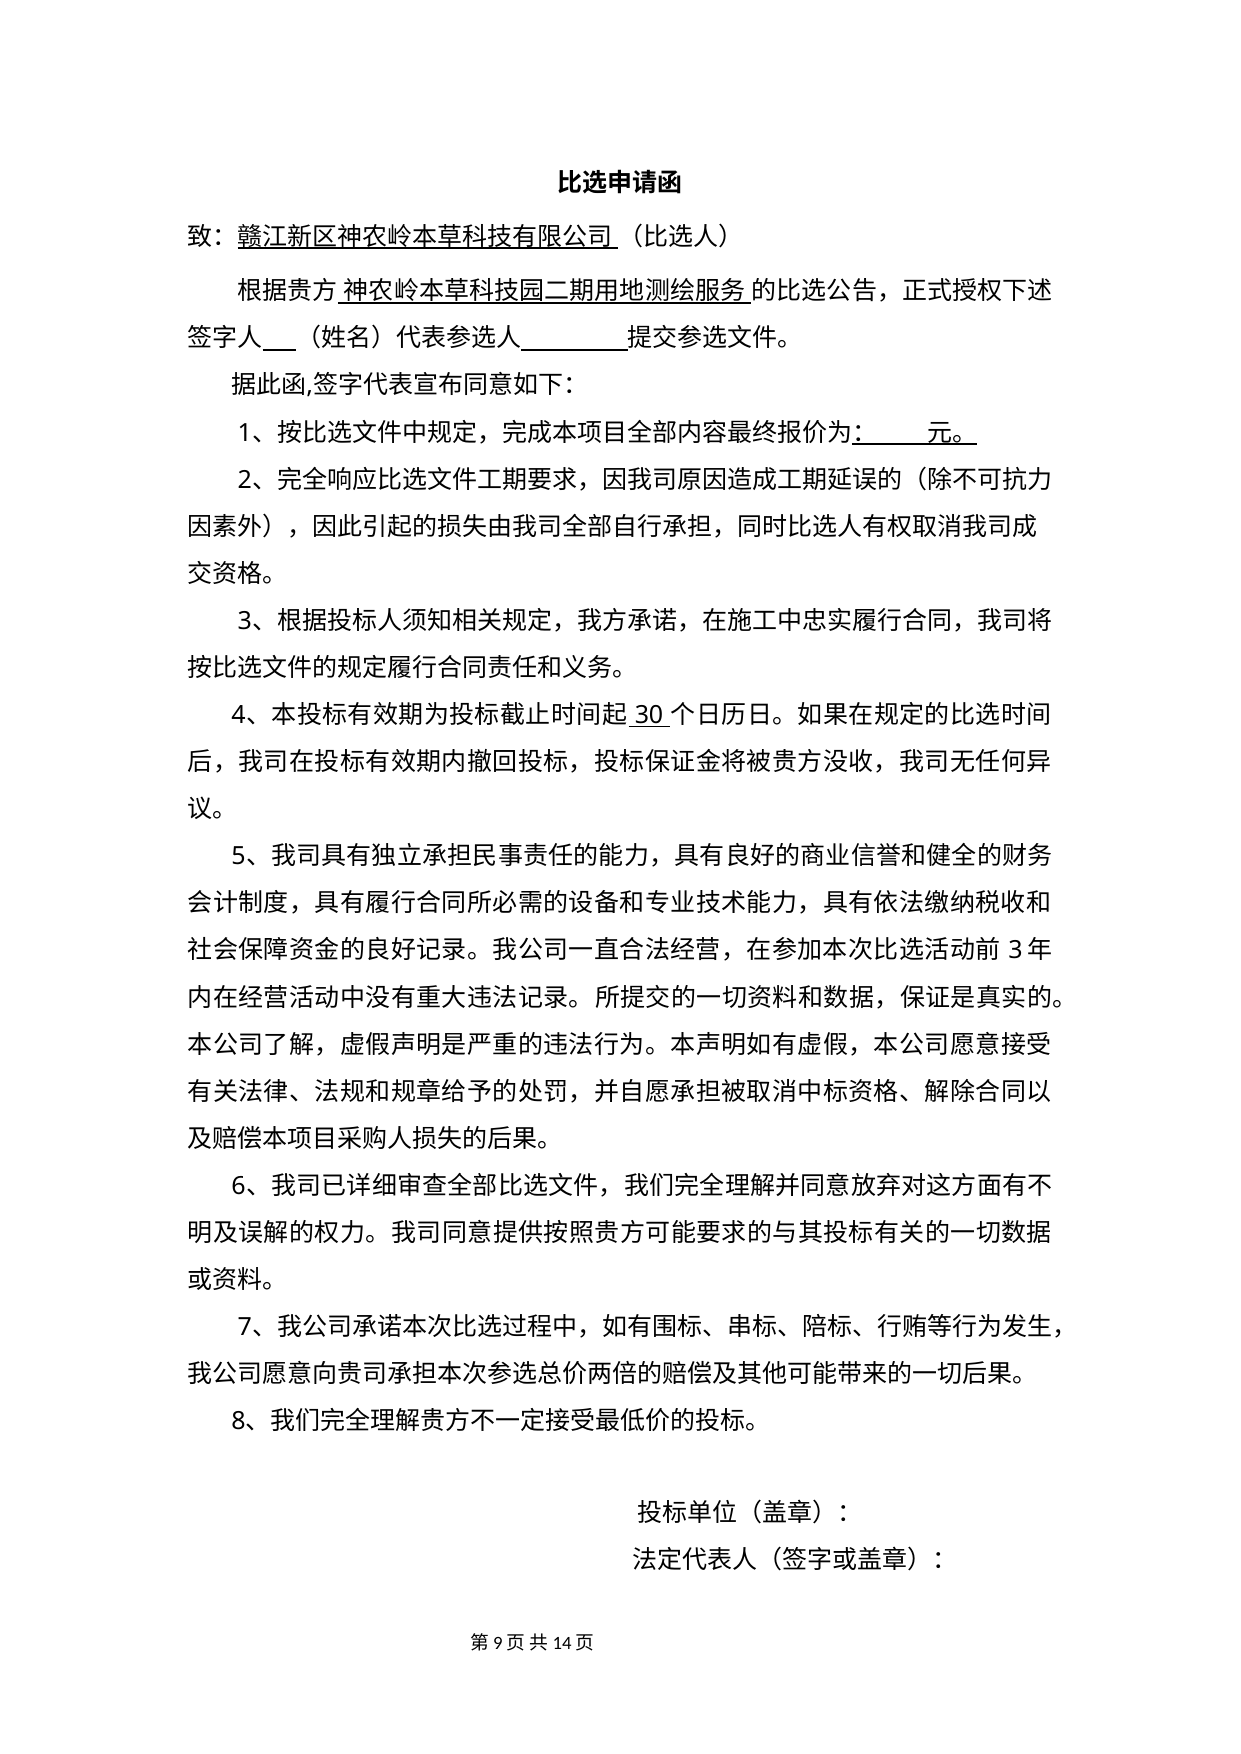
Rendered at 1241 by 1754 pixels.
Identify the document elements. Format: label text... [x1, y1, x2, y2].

list 法定代表人（签字或盖章）： [187, 1539, 1053, 1575]
text 比选申请函 [187, 162, 1053, 198]
list 投标单位（盖章）： [187, 1492, 1053, 1528]
text 8、我们完全理解贵方不一定接受最低价的投标。 [187, 1401, 1053, 1437]
list 按比选文件中规定，完成本项目全部内容最终报价为： 元。 [187, 412, 1053, 448]
text 根据贵方 神农岭本草科技园二期用地测绘服务 的比选公告，正式授权下述签字人 （姓名）代表参选人 提交参选文件。 [187, 271, 1053, 354]
text 5、我司具有独立承担民事责任的能力，具有良好的商业信誉和健全的财务会计制度，具有履行合同所必需的设备和专业技术能力，具有依法缴纳税收和社会保障资金的良好记录。我公司一直合法经营，在参加本次比选活动前3年内在经营活动中没有重大违法记录。所提交的一切资料和数据，保证是真实的。本公司了解，虚假声明是严重的违法行为。本声明如有虚假，本公司愿意接受有关法律、法规和规章给予的处罚，并自愿承担被取消中标资格、解除合同以及赔偿本项目采购人损失的后果。 [187, 836, 1053, 1154]
list 完全响应比选文件工期要求，因我司原因造成工期延误的（除不可抗力因素外），因此引起的损失由我司全部自行承担，同时比选人有权取消我司成交资格。 [187, 459, 1053, 589]
text 据此函,签字代表宣布同意如下： [187, 365, 1053, 401]
text 4、本投标有效期为投标截止时间起 30 个日历日。如果在规定的比选时间后，我司在投标有效期内撤回投标，投标保证金将被贵方没收，我司无任何异议。 [187, 694, 1053, 825]
text 3、根据投标人须知相关规定，我方承诺，在施工中忠实履行合同，我司将按比选文件的规定履行合同责任和义务。 [187, 600, 1053, 684]
text 7、我公司承诺本次比选过程中，如有围标、串标、陪标、行贿等行为发生，我公司愿意向贵司承担本次参选总价两倍的赔偿及其他可能带来的一切后果。 [187, 1307, 1053, 1390]
text 致：赣江新区神农岭本草科技有限公司 （比选人） [187, 216, 1053, 253]
text 6、我司已详细审查全部比选文件，我们完全理解并同意放弃对这方面有不明及误解的权力。我司同意提供按照贵方可能要求的与其投标有关的一切数据或资料。 [187, 1165, 1053, 1296]
